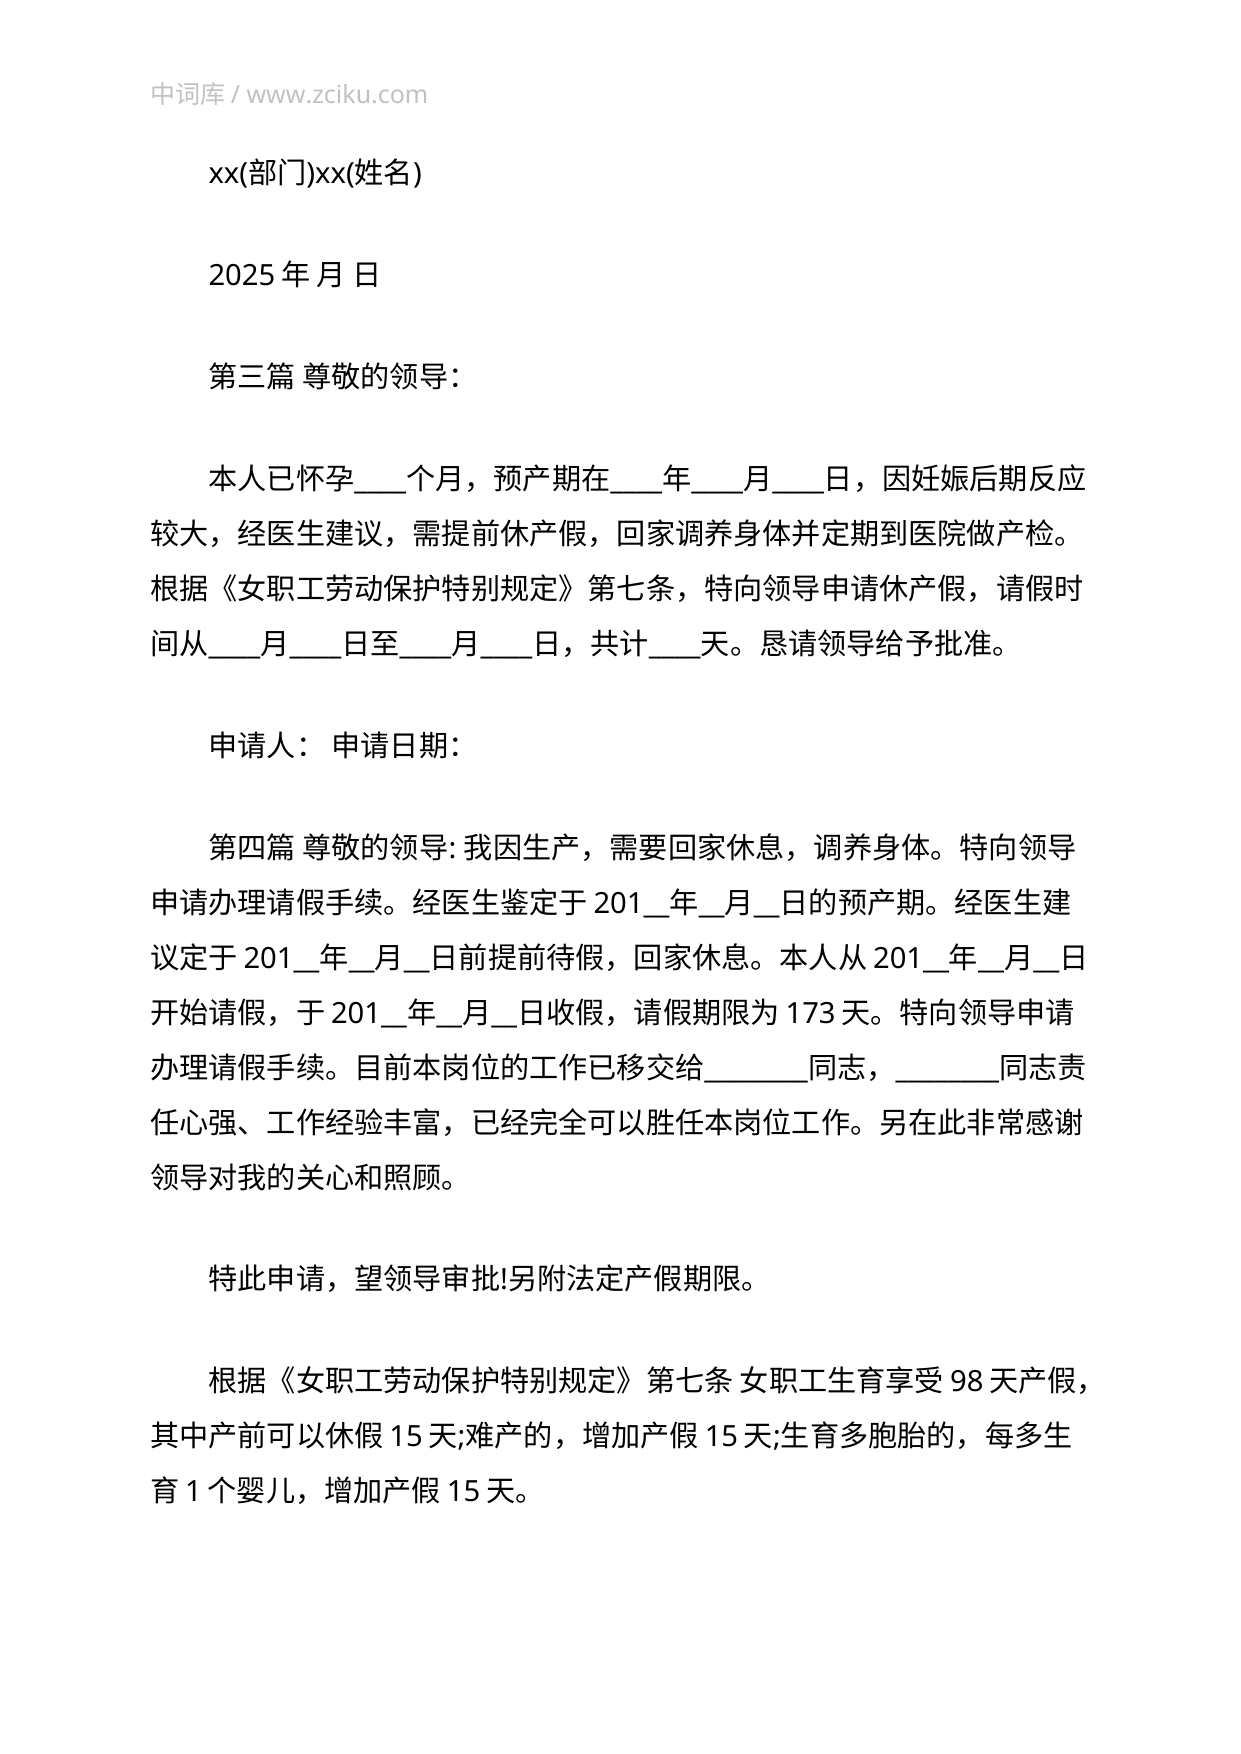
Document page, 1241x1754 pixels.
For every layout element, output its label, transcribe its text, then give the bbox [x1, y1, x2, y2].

text 第三篇 尊敬的领导： [150, 354, 1090, 396]
text 第四篇 尊敬的领导: 我因生产，需要回家休息，调养身体。特向领导申请办理请假手续。经医生鉴定于201__年__月__日的预产期。经医生建议定于201__年__月__日前提前待假，回家休息。本人从201__年__月__日开始请假，于201__年__月__日收假，请假期限为173天。特向领导申请办理请假手续。目前本岗位的工作已移交给________同志，________同志责任心强、工作经验丰富，已经完全可以胜任本岗位工作。另在此非常感谢领导对我的关心和照顾。 [150, 824, 1090, 1196]
text 申请人： 申请日期： [150, 722, 1090, 765]
text 本人已怀孕____个月，预产期在____年____月____日，因妊娠后期反应较大，经医生建议，需提前休产假，回家调养身体并定期到医院做产检。根据《女职工劳动保护特别规定》第七条，特向领导申请休产假，请假时间从____月____日至____月____日，共计____天。恳请领导给予批准。 [150, 456, 1090, 663]
text 根据《女职工劳动保护特别规定》第七条 女职工生育享受98天产假，其中产前可以休假15天;难产的，增加产假15天;生育多胞胎的，每多生育1个婴儿，增加产假15天。 [150, 1358, 1090, 1510]
text 2025年 月 日 [150, 252, 1090, 294]
text xx(部门)xx(姓名) [150, 150, 1090, 192]
text 特此申请，望领导审批!另附法定产假期限。 [150, 1256, 1090, 1298]
